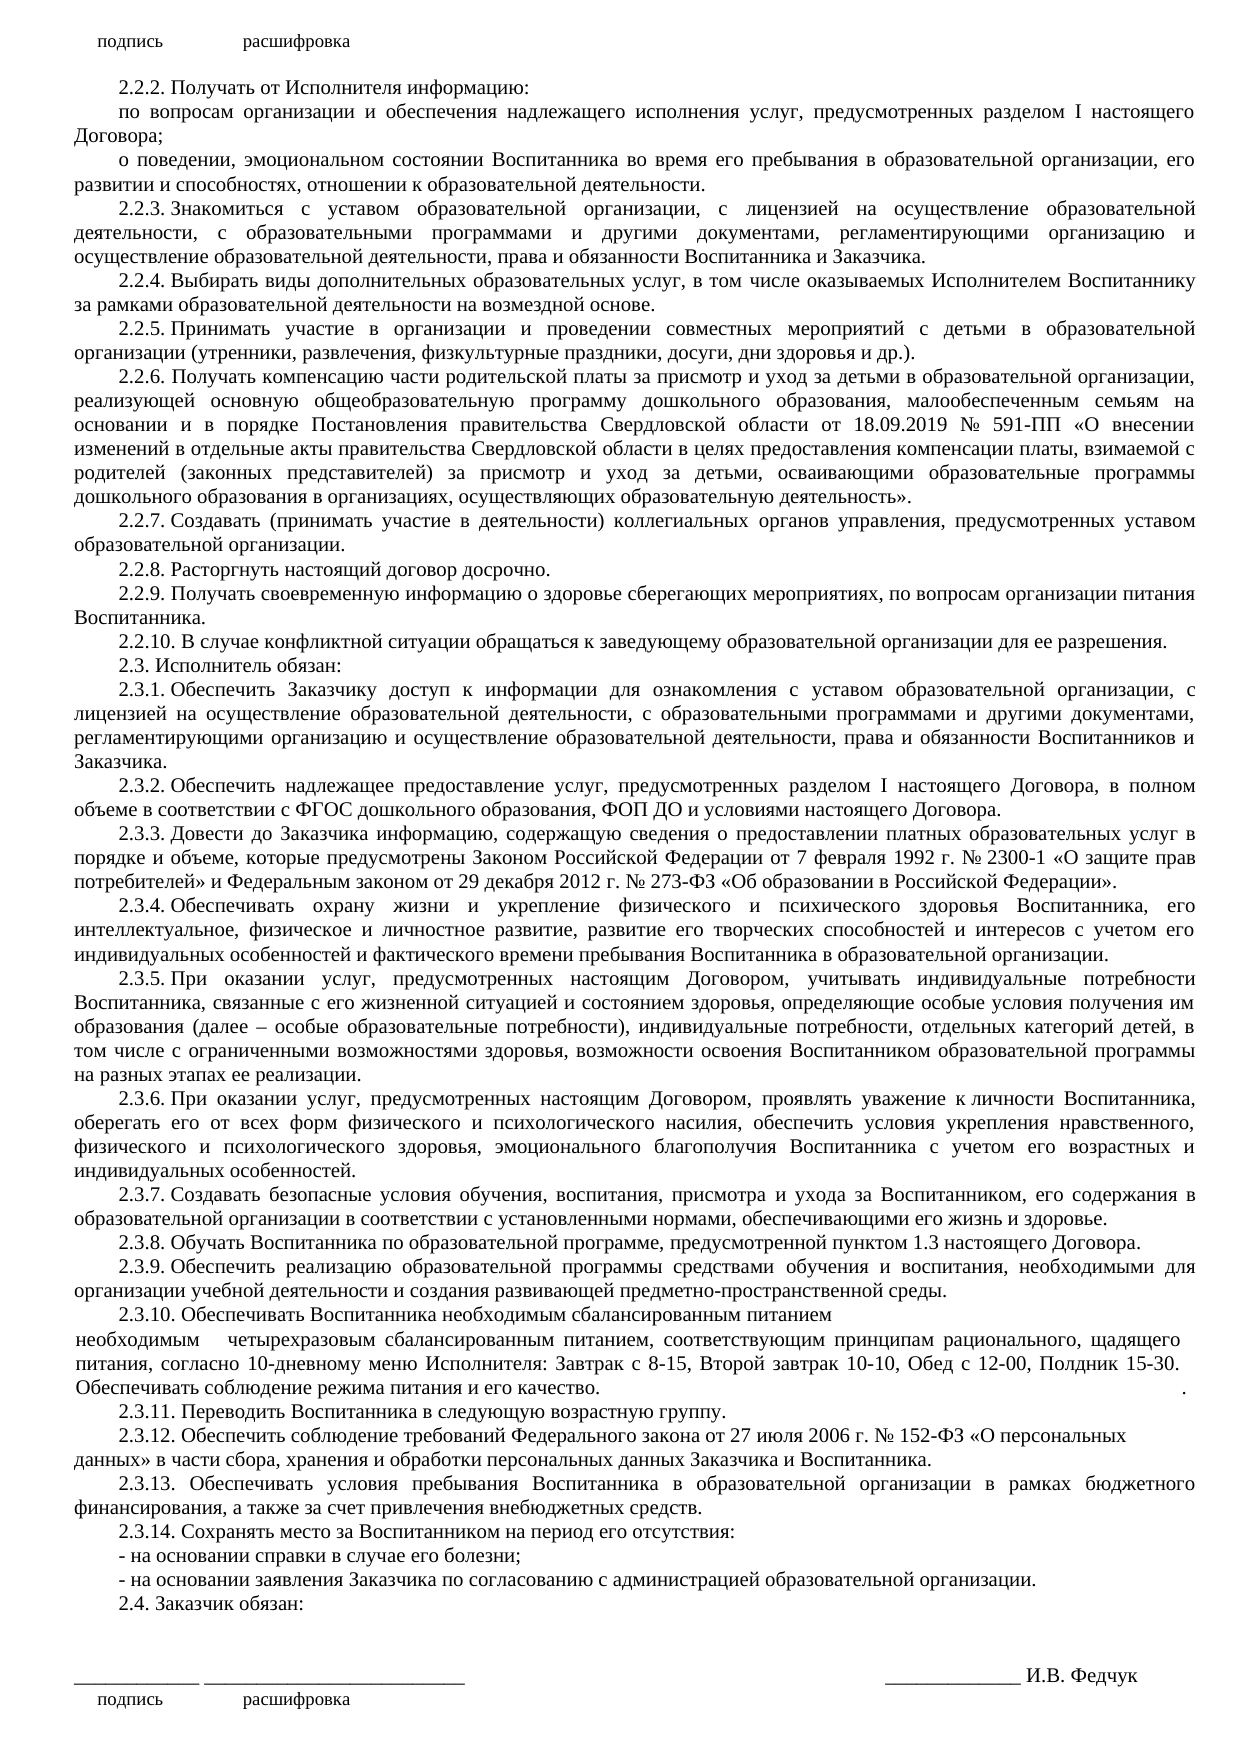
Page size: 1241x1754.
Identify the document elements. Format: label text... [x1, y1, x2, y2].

text 2.2.10. В случае конфликтной ситуации обращаться к заведующему образовательной организации для ее разрешения. [74, 629, 1196, 653]
text 2.3.3. Довести до Заказчика информацию, содержащую сведения о предоставлении платных образовательных услуг в порядке и объеме, которые предусмотрены Законом Российской Федерации от 7 февраля 1992 г. № 2300-1 «О защите прав потребителей» и Федеральным законом от 29 декабря 2012 г. № 273-ФЗ «Об образовании в Российской Федерации». [74, 821, 1196, 893]
text 2.4. Заказчик обязан: [74, 1591, 1196, 1615]
text 2.2.7. Создавать (принимать участие в деятельности) коллегиальных органов управления, предусмотренных уставом образовательной организации. [74, 508, 1196, 556]
text 2.3.7. Создавать безопасные условия обучения, воспитания, присмотра и ухода за Воспитанником, его содержания в образовательной организации в соответствии с установленными нормами, обеспечивающими его жизнь и здоровье. [74, 1182, 1196, 1230]
text 2.3.2. Обеспечить надлежащее предоставление услуг, предусмотренных разделом I настоящего Договора, в полном объеме в соответствии с ФГОС дошкольного образования, ФОП ДО и условиями настоящего Договора. [74, 773, 1196, 821]
text 2.3.4. Обеспечивать охрану жизни и укрепление физического и психического здоровья Воспитанника, его интеллектуальное, физическое и личностное развитие, развитие его творческих способностей и интересов с учетом его индивидуальных особенностей и фактического времени пребывания Воспитанника в образовательной организации. [74, 893, 1196, 966]
text 2.2.2. Получать от Исполнителя информацию: [74, 75, 1196, 99]
text 2.3.11. Переводить Воспитанника в следующую возрастную группу. [74, 1399, 1196, 1423]
text 2.2.8. Расторгнуть настоящий договор досрочно. [74, 556, 1196, 581]
text ____________ _________________________ _____________ И.В. Федчук [74, 1663, 1196, 1687]
text 2.3.6. При оказании услуг, предусмотренных настоящим Договором, проявлять уважение к личности Воспитанника, оберегать его от всех форм физического и психологического насилия, обеспечить условия укрепления нравственного, физического и психологического здоровья, эмоционального благополучия Воспитанника с учетом его возрастных и индивидуальных особенностей. [74, 1086, 1196, 1182]
text 2.2.3. Знакомиться с уставом образовательной организации, с лицензией на осуществление образовательной деятельности, с образовательными программами и другими документами, регламентирующими организацию и осуществление образовательной деятельности, права и обязанности Воспитанника и Заказчика. [74, 196, 1196, 268]
text о поведении, эмоциональном состоянии Воспитанника во время его пребывания в образовательной организации, его развитии и способностях, отношении к образовательной деятельности. [74, 147, 1196, 196]
text 2.3.10. Обеспечивать Воспитанника необходимым сбалансированным питанием [74, 1302, 1196, 1326]
text 2.2.6. Получать компенсацию части родительской платы за присмотр и уход за детьми в образовательной организации, реализующей основную общеобразовательную программу дошкольного образования, малообеспеченным семьям на основании и в порядке Постановления правительства Свердловской области от 18.09.2019 № 591-ПП «О внесении изменений в отдельные акты правительства Свердловской области в целях предоставления компенсации платы, взимаемой с родителей (законных представителей) за присмотр и уход за детьми, осваивающими образовательные программы дошкольного образования в организациях, осуществляющих образовательную деятельность». [74, 364, 1196, 508]
text 2.3.12. Обеспечить соблюдение требований Федерального закона от 27 июля 2006 г. № 152-ФЗ «О персональных данных» в части сбора, хранения и обработки персональных данных Заказчика и Воспитанника. [74, 1423, 1196, 1471]
text подпись расшифровка [74, 1687, 1196, 1709]
text 2.3.1. Обеспечить Заказчику доступ к информации для ознакомления с уставом образовательной организации, с лицензией на осуществление образовательной деятельности, с образовательными программами и другими документами, регламентирующими организацию и осуществление образовательной деятельности, права и обязанности Воспитанников и Заказчика. [74, 677, 1196, 773]
text 2.2.5. Принимать участие в организации и проведении совместных мероприятий с детьми в образовательной организации (утренники, развлечения, физкультурные праздники, досуги, дни здоровья и др.). [74, 316, 1196, 364]
text - на основании заявления Заказчика по согласованию с администрацией образовательной организации. [74, 1567, 1196, 1591]
text 2.3.5. При оказании услуг, предусмотренных настоящим Договором, учитывать индивидуальные потребности Воспитанника, связанные с его жизненной ситуацией и состоянием здоровья, определяющие особые условия получения им образования (далее – особые образовательные потребности), индивидуальные потребности, отдельных категорий детей, в том числе с ограниченными возможностями здоровья, возможности освоения Воспитанником образовательной программы на разных этапах ее реализации. [74, 966, 1196, 1086]
text 2.3. Исполнитель обязан: [74, 653, 1196, 677]
text 2.2.4. Выбирать виды дополнительных образовательных услуг, в том числе оказываемых Исполнителем Воспитаннику за рамками образовательной деятельности на возмездной основе. [74, 268, 1196, 316]
text по вопросам организации и обеспечения надлежащего исполнения услуг, предусмотренных разделом I настоящего Договора; [74, 99, 1196, 147]
table_header необходимым четырехразовым сбалансированным питанием, соответствующим принципам рационального, щадящего питания, согласно 10-дневному меню Исполнителя: Завтрак с 8-15, Второй завтрак 10-10, Обед с 12-00, Полдник 15-30. Обеспечивать соблюдение режима питания и его качество. [75, 1326, 1181, 1399]
text 2.3.9. Обеспечить реализацию образовательной программы средствами обучения и воспитания, необходимыми для организации учебной деятельности и создания развивающей предметно-пространственной среды. [74, 1254, 1196, 1302]
text - на основании справки в случае его болезни; [74, 1543, 1196, 1567]
text 2.3.14. Сохранять место за Воспитанником на период его отсутствия: [74, 1519, 1196, 1543]
text 2.3.8. Обучать Воспитанника по образовательной программе, предусмотренной пунктом 1.3 настоящего Договора. [74, 1230, 1196, 1254]
text 2.3.13. Обеспечивать условия пребывания Воспитанника в образовательной организации в рамках бюджетного финансирования, а также за счет привлечения внебюджетных средств. [74, 1471, 1196, 1519]
text 2.2.9. Получать своевременную информацию о здоровье сберегающих мероприятиях, по вопросам организации питания Воспитанника. [74, 581, 1196, 629]
text подпись расшифровка [74, 29, 1196, 51]
